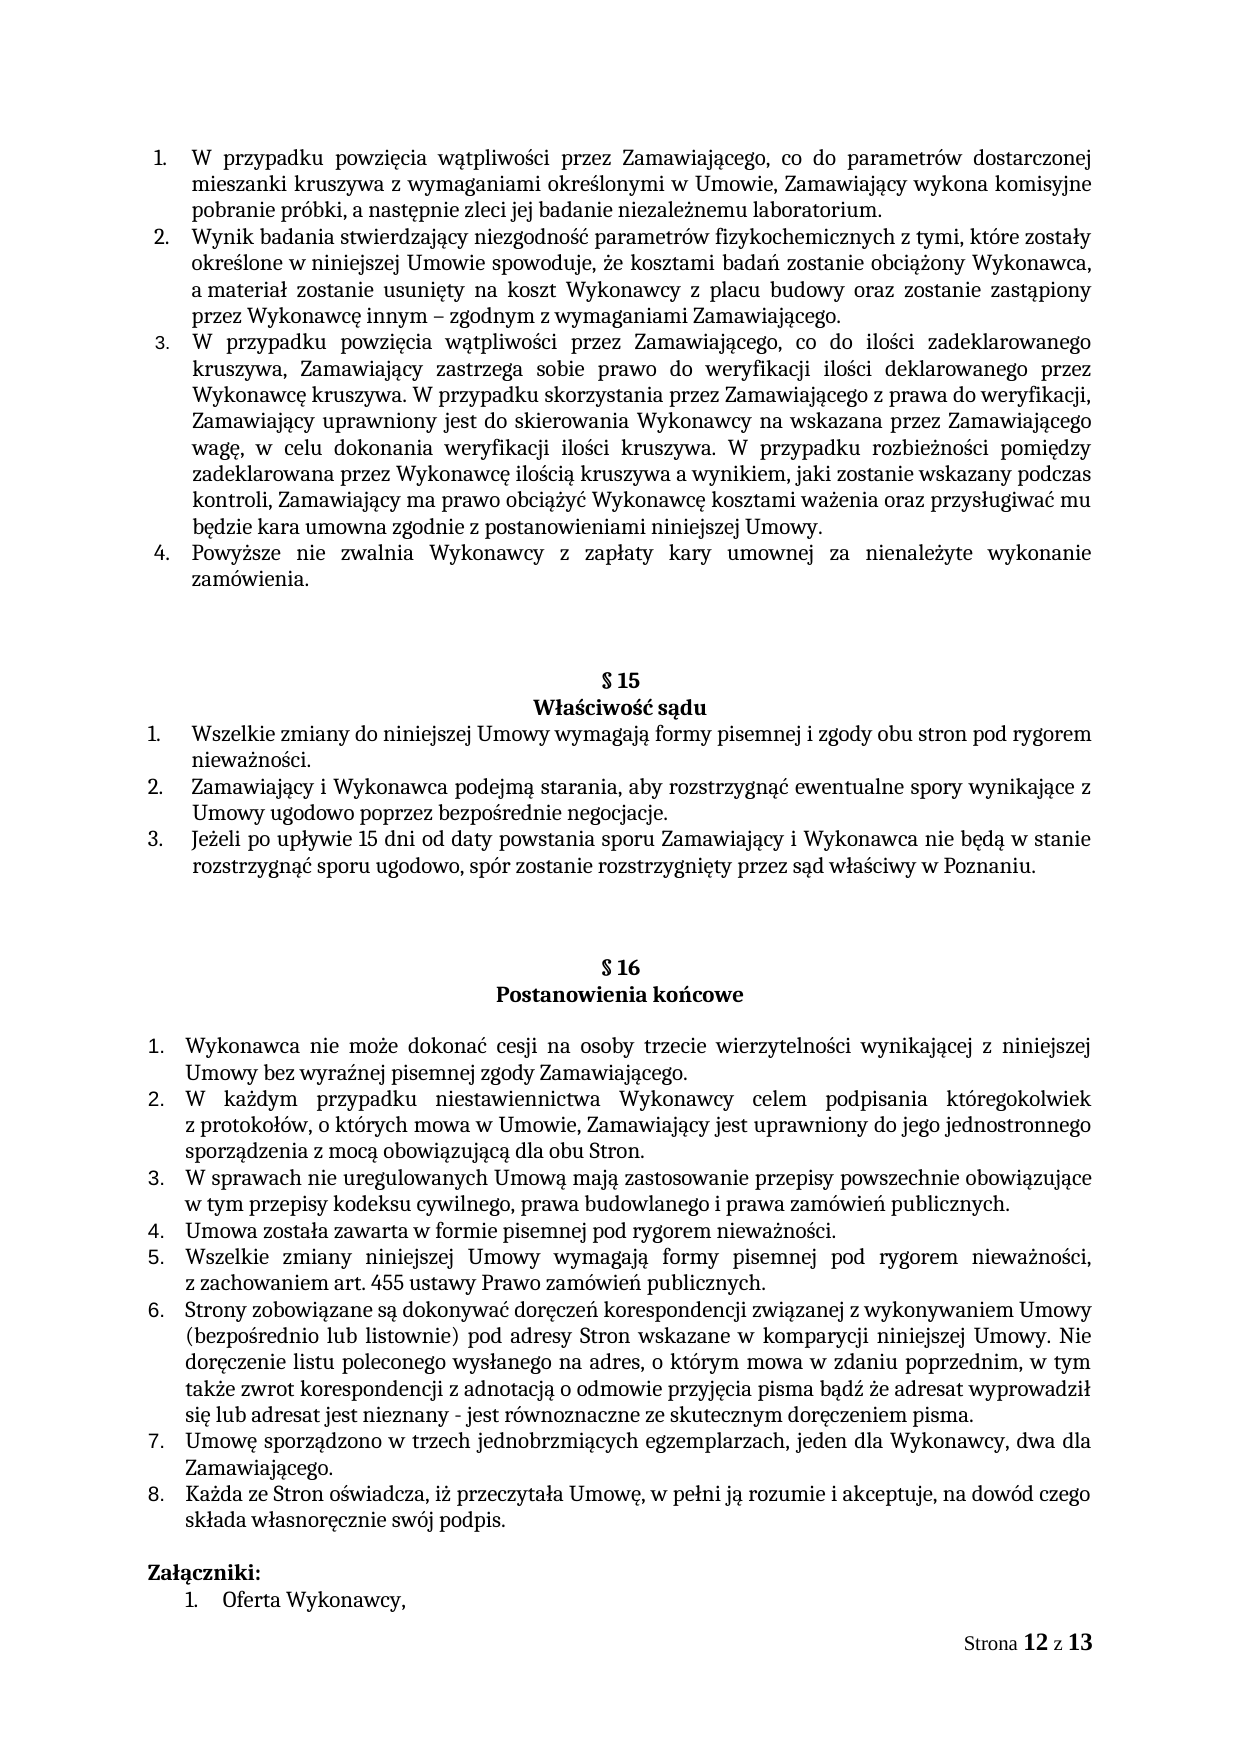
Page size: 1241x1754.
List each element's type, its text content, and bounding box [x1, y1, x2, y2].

list Wszelkie zmiany niniejszej Umowy wymagają formy pisemnej pod rygorem nieważności, z zachowaniem art. 455 ustawy Prawo zamówień publicznych. [148, 1244, 1093, 1296]
text Postanowienia końcowe [148, 982, 1093, 1008]
title Jeżeli po upływie 15 dni od daty powstania sporu Zamawiający i Wykonawca nie będą w stanie rozstrzygnąć sporu ugodowo, spór zostanie rozstrzygnięty przez sąd właściwy w Poznaniu. [148, 826, 1093, 879]
list Oferta Wykonawcy, [185, 1586, 1093, 1613]
title Zamawiający i Wykonawca podejmą starania, aby rozstrzygnąć ewentualne spory wynikające z Umowy ugodowo poprzez bezpośrednie negocjacje. [148, 773, 1093, 826]
text Załączniki: [148, 1560, 1093, 1586]
text Właściwość sądu [148, 694, 1093, 721]
list Wykonawca nie może dokonać cesji na osoby trzecie wierzytelności wynikającej z niniejszej Umowy bez wyraźnej pisemnej zgody Zamawiającego. [148, 1033, 1093, 1086]
list Wynik badania stwierdzający niezgodność parametrów fizykochemicznych z tymi, które zostały określone w niniejszej Umowie spowoduje, że kosztami badań zostanie obciążony Wykonawca, a materiał zostanie usunięty na koszt Wykonawcy z placu budowy oraz zostanie zastąpiony przez Wykonawcę innym – zgodnym z wymaganiami Zamawiającego. [154, 224, 1093, 329]
text § 15 [148, 668, 1093, 694]
list Umowę sporządzono w trzech jednobrzmiących egzemplarzach, jeden dla Wykonawcy, dwa dla Zamawiającego. [148, 1428, 1093, 1481]
list W przypadku powzięcia wątpliwości przez Zamawiającego, co do ilości zadeklarowanego kruszywa, Zamawiający zastrzega sobie prawo do weryfikacji ilości deklarowanego przez Wykonawcę kruszywa. W przypadku skorzystania przez Zamawiającego z prawa do weryfikacji, Zamawiający uprawniony jest do skierowania Wykonawcy na wskazana przez Zamawiającego wagę, w celu dokonania weryfikacji ilości kruszywa. W przypadku rozbieżności pomiędzy zadeklarowana przez Wykonawcę ilością kruszywa a wynikiem, jaki zostanie wskazany podczas kontroli, Zamawiający ma prawo obciążyć Wykonawcę kosztami ważenia oraz przysługiwać mu będzie kara umowna zgodnie z postanowieniami niniejszej Umowy. [154, 329, 1093, 540]
list Strony zobowiązane są dokonywać doręczeń korespondencji związanej z wykonywaniem Umowy (bezpośrednio lub listownie) pod adresy Stron wskazane w komparycji niniejszej Umowy. Nie doręczenie listu poleconego wysłanego na adres, o którym mowa w zdaniu poprzednim, w tym także zwrot korespondencji z adnotacją o odmowie przyjęcia pisma bądź że adresat wyprowadził się lub adresat jest nieznany - jest równoznaczne ze skutecznym doręczeniem pisma. [148, 1296, 1093, 1428]
text § 16 [148, 955, 1093, 982]
list W każdym przypadku niestawiennictwa Wykonawcy celem podpisania któregokolwiek z protokołów, o których mowa w Umowie, Zamawiający jest uprawniony do jego jednostronnego sporządzenia z mocą obowiązującą dla obu Stron. [148, 1086, 1093, 1165]
list W sprawach nie uregulowanych Umową mają zastosowanie przepisy powszechnie obowiązujące w tym przepisy kodeksu cywilnego, prawa budowlanego i prawa zamówień publicznych. [148, 1165, 1093, 1217]
list W przypadku powzięcia wątpliwości przez Zamawiającego, co do parametrów dostarczonej mieszanki kruszywa z wymaganiami określonymi w Umowie, Zamawiający wykona komisyjne pobranie próbki, a następnie zleci jej badanie niezależnemu laboratorium. [154, 144, 1093, 224]
list Powyższe nie zwalnia Wykonawcy z zapłaty kary umownej za nienależyte wykonanie zamówienia. [154, 540, 1093, 593]
list Umowa została zawarta w formie pisemnej pod rygorem nieważności. [148, 1217, 1093, 1244]
title Wszelkie zmiany do niniejszej Umowy wymagają formy pisemnej i zgody obu stron pod rygorem nieważności. [148, 721, 1093, 773]
list Każda ze Stron oświadcza, iż przeczytała Umowę, w pełni ją rozumie i akceptuje, na dowód czego składa własnoręcznie swój podpis. [148, 1481, 1093, 1534]
